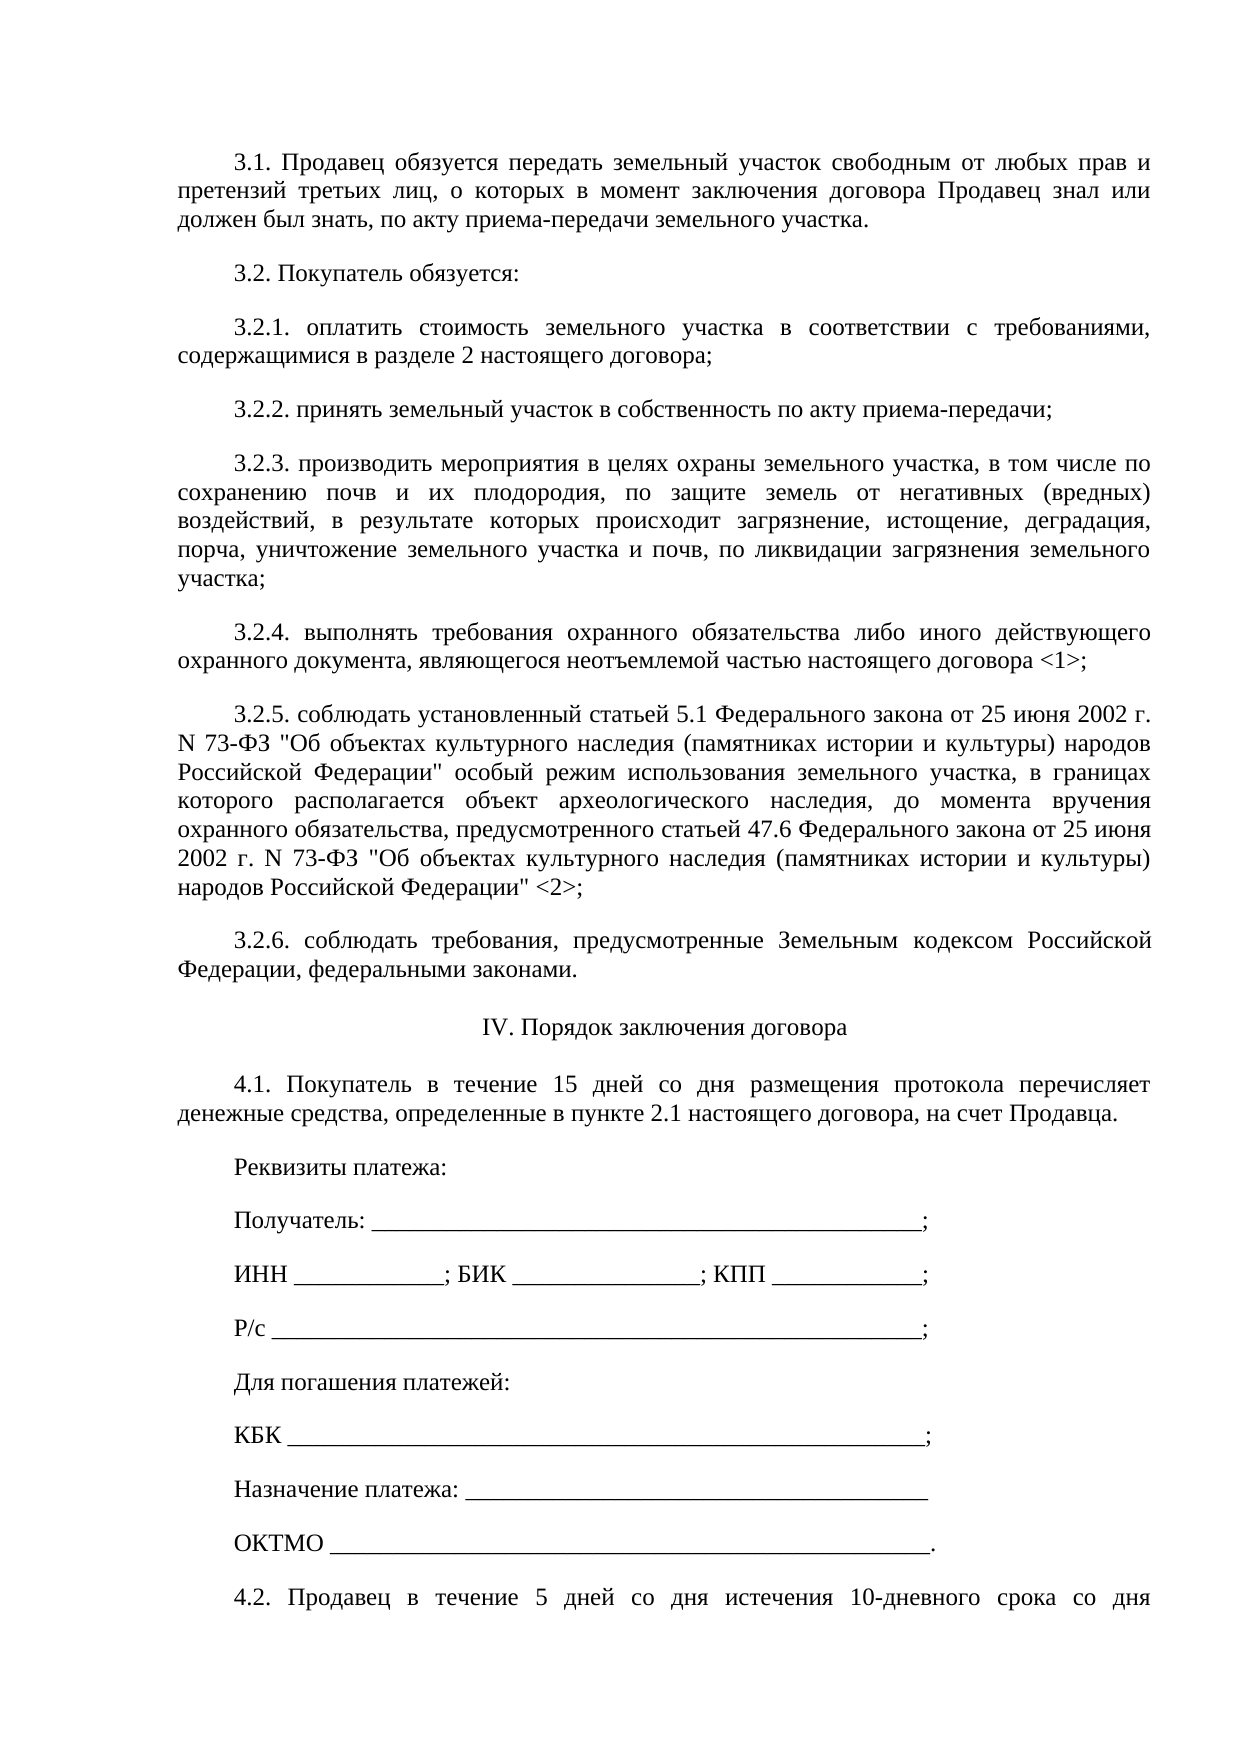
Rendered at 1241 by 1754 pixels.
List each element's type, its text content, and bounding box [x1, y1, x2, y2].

text 3.2.6. соблюдать требования, предусмотренные Земельным кодексом Российской Федерации, федеральными законами. [177, 926, 1152, 983]
text Назначение платежа: _____________________________________ [177, 1474, 1152, 1503]
text 3.2.5. соблюдать установленный статьей 5.1 Федерального закона от 25 июня 2002 г. N 73-ФЗ "Об объектах культурного наследия (памятниках истории и культуры) народов Российской Федерации" особый режим использования земельного участка, в границах которого располагается объект археологического наследия, до момента вручения охранного обязательства, предусмотренного статьей 47.6 Федерального закона от 25 июня 2002 г. N 73-ФЗ "Об объектах культурного наследия (памятниках истории и культуры) народов Российской Федерации" <2>; [177, 699, 1152, 901]
text 3.2.2. принять земельный участок в собственность по акту приема-передачи; [177, 394, 1152, 423]
text IV. Порядок заключения договора [177, 1012, 1152, 1041]
text ИНН ____________; БИК _______________; КПП ____________; [177, 1259, 1152, 1288]
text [177, 1582, 1152, 1611]
text Р/с ____________________________________________________; [177, 1313, 1152, 1342]
text Для погашения платежей: [177, 1367, 1152, 1396]
text КБК ___________________________________________________; [177, 1421, 1152, 1449]
text 3.2. Покупатель обязуется: [177, 258, 1152, 287]
text 3.2.4. выполнять требования охранного обязательства либо иного действующего охранного документа, являющегося неотъемлемой частью настоящего договора <1>; [177, 617, 1152, 674]
text 3.1. Продавец обязуется передать земельный участок свободным от любых прав и претензий третьих лиц, о которых в момент заключения договора Продавец знал или должен был знать, по акту приема-передачи земельного участка. [177, 147, 1152, 233]
text ОКТМО ________________________________________________. [177, 1528, 1152, 1557]
text Получатель: ____________________________________________; [177, 1206, 1152, 1234]
text 3.2.1. оплатить стоимость земельного участка в соответствии с требованиями, содержащимися в разделе 2 настоящего договора; [177, 312, 1152, 369]
text 4.1. Покупатель в течение 15 дней со дня размещения протокола перечисляет денежные средства, определенные в пункте 2.1 настоящего договора, на счет Продавца. [177, 1069, 1152, 1127]
text Реквизиты платежа: [177, 1152, 1152, 1181]
text 3.2.3. производить мероприятия в целях охраны земельного участка, в том числе по сохранению почв и их плодородия, по защите земель от негативных (вредных) воздействий, в результате которых происходит загрязнение, истощение, деградация, порча, уничтожение земельного участка и почв, по ликвидации загрязнения земельного участка; [177, 448, 1152, 592]
